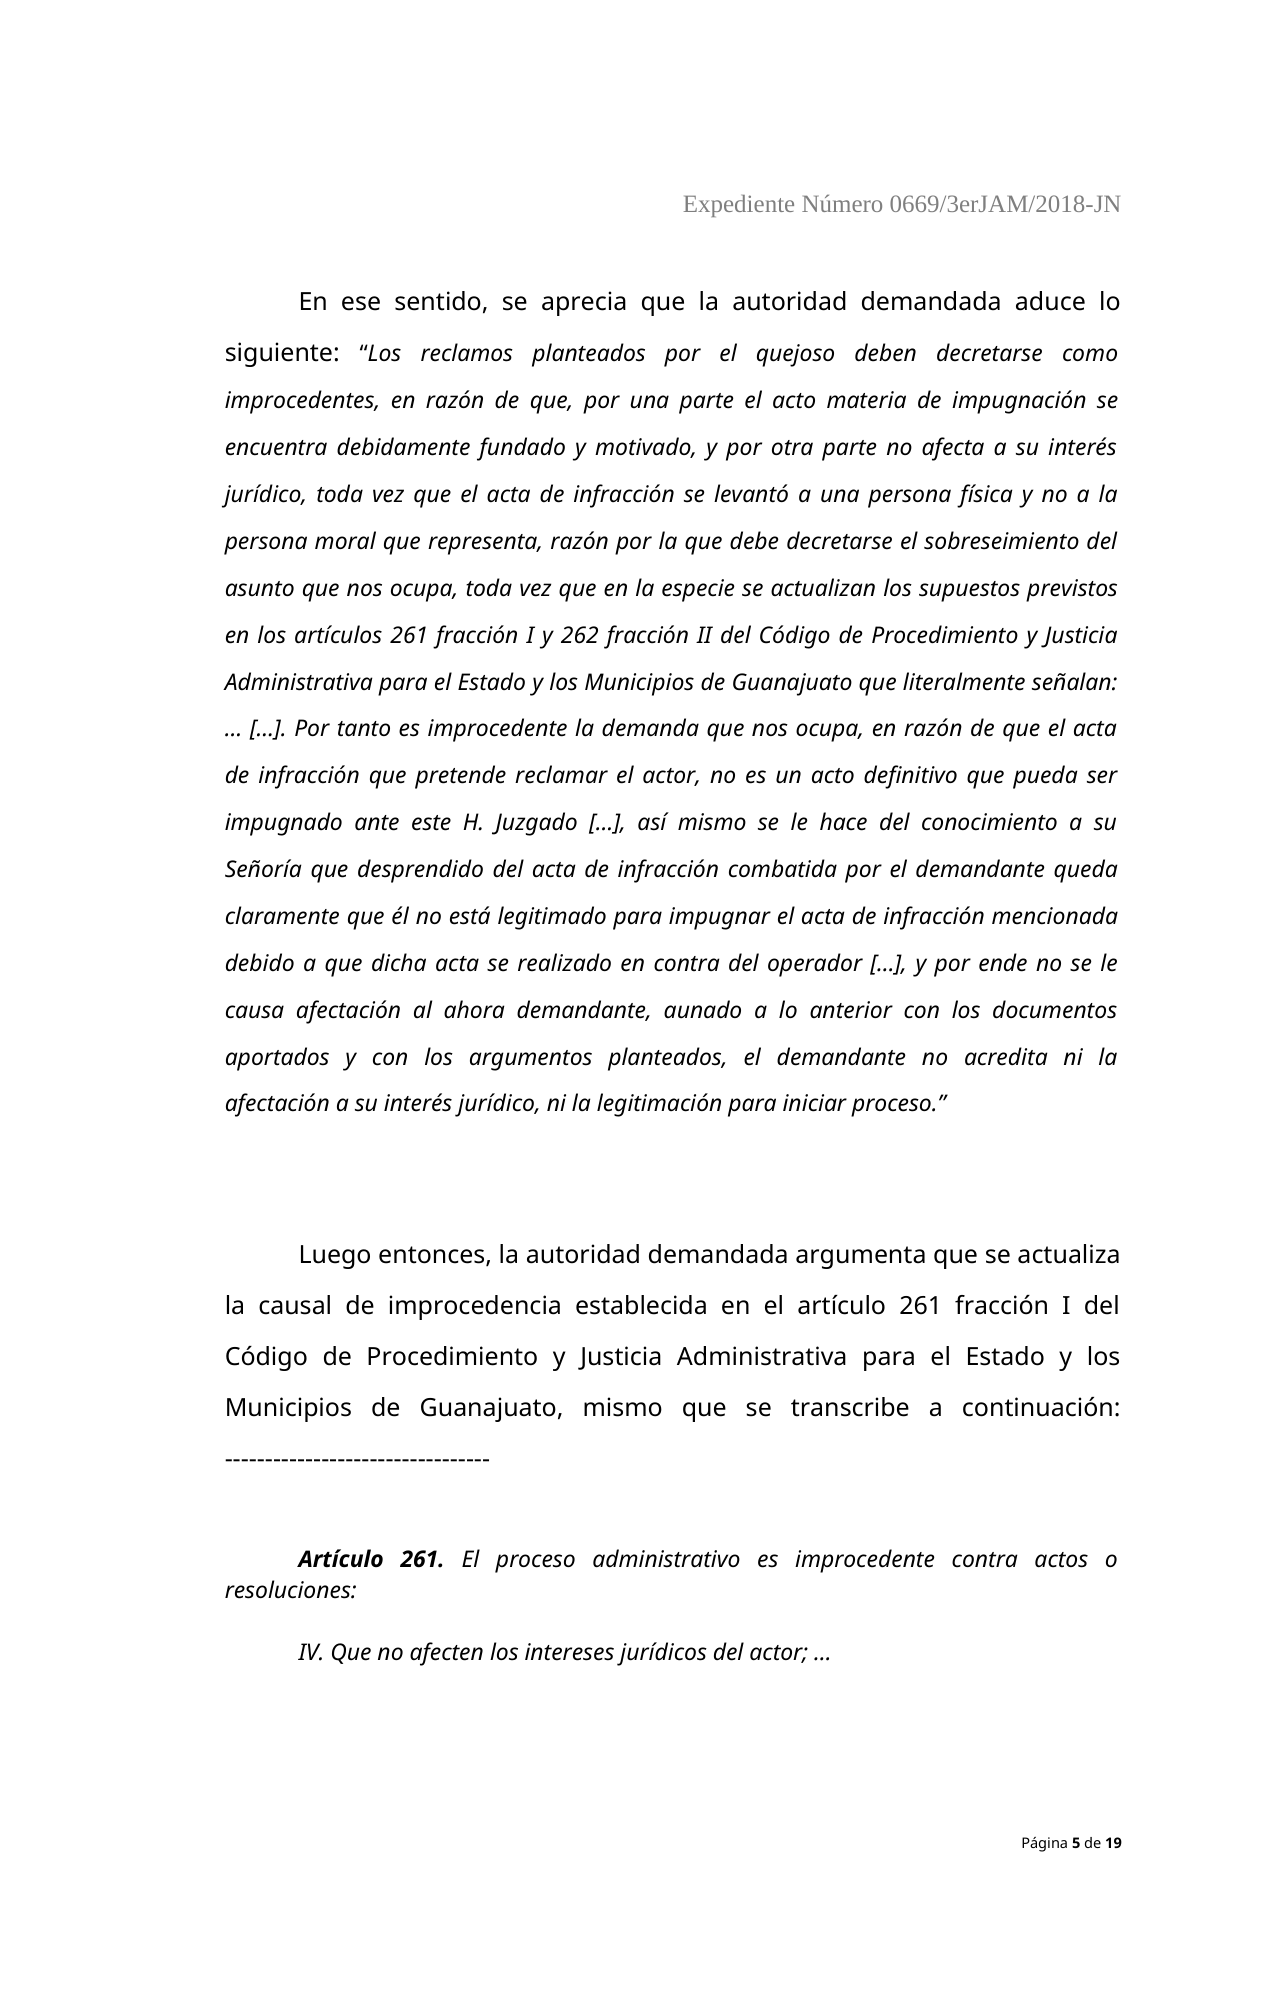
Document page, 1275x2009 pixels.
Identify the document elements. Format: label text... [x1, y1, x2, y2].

text En ese sentido, se aprecia que la autoridad demandada aduce lo siguiente: “Los reclamos planteados por el quejoso deben decretarse como improcedentes, en razón de que, por una parte el acto materia de impugnación se encuentra debidamente fundado y motivado, y por otra parte no afecta a su interés jurídico, toda vez que el acta de infracción se levantó a una persona física y no a la persona moral que representa, razón por la que debe decretarse el sobreseimiento del asunto que nos ocupa, toda vez que en la especie se actualizan los supuestos previstos en los artículos 261 fracción I y 262 fracción II del Código de Procedimiento y Justicia Administrativa para el Estado y los Municipios de Guanajuato que literalmente señalan:… […]. Por tanto es improcedente la demanda que nos ocupa, en razón de que el acta de infracción que pretende reclamar el actor, no es un acto definitivo que pueda ser impugnado ante este H. Juzgado […], así mismo se le hace del conocimiento a su Señoría que desprendido del acta de infracción combatida por el demandante queda claramente que él no está legitimado para impugnar el acta de infracción mencionada debido a que dicha acta se realizado en contra del operador […], y por ende no se le causa afectación al ahora demandante, aunado a lo anterior con los documentos aportados y con los argumentos planteados, el demandante no acredita ni la afectación a su interés jurídico, ni la legitimación para iniciar proceso.” [224, 283, 1121, 1119]
text IV. Que no afecten los intereses jurídicos del actor; … [224, 1636, 1121, 1668]
text Artículo 261. El proceso administrativo es improcedente contra actos o resoluciones: [224, 1543, 1121, 1605]
text Luego entonces, la autoridad demandada argumenta que se actualiza la causal de improcedencia establecida en el artículo 261 fracción I del Código de Procedimiento y Justicia Administrativa para el Estado y los Municipios de Guanajuato, mismo que se transcribe a continuación: --------------------------------- [224, 1236, 1121, 1474]
